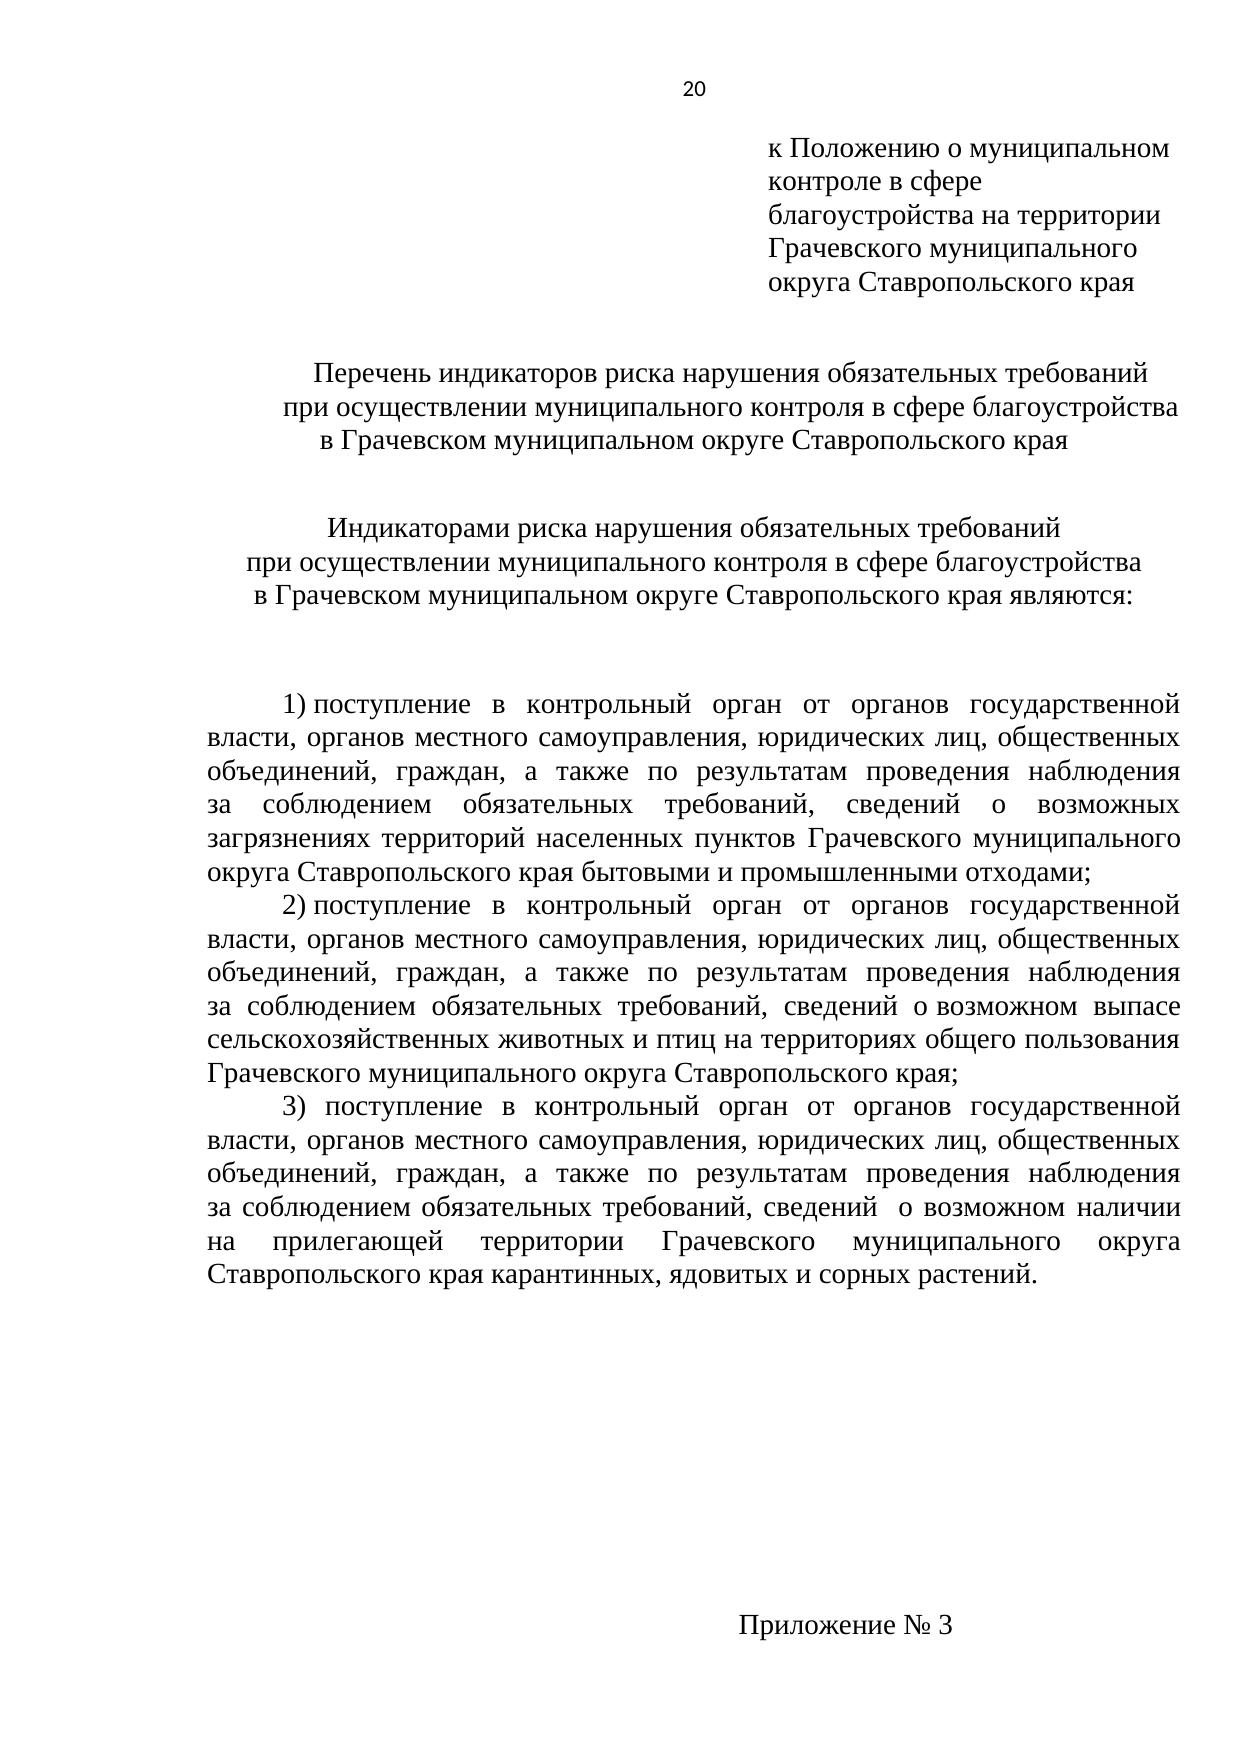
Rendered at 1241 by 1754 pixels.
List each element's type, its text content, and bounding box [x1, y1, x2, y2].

text к Положению о муниципальном [207, 130, 1181, 163]
text Грачевского муниципального [207, 231, 1181, 264]
text контроле в сфере [207, 163, 1181, 197]
text 2) поступление в контрольный орган от органов государственной власти, органов местного самоуправления, юридических лиц, общественных объединений, граждан, а также по результатам проведения наблюдения за соблюдением обязательных требований, сведений о возможном выпасе сельскохозяйственных животных и птиц на территориях общего пользования Грачевского муниципального округа Ставропольского края; [207, 887, 1181, 1088]
text Перечень индикаторов риска нарушения обязательных требований [207, 355, 1181, 389]
text округа Ставропольского края [207, 264, 1181, 298]
text Приложение № 3 [207, 1607, 1181, 1640]
text Индикаторами риска нарушения обязательных требований при осуществлении муниципального контроля в сфере благоустройства в Грачевском муниципальном округе Ставропольского края являются: [207, 510, 1181, 611]
text 3) поступление в контрольный орган от органов государственной власти, органов местного самоуправления, юридических лиц, общественных объединений, граждан, а также по результатам проведения наблюдения за соблюдением обязательных требований, сведений о возможном наличии на прилегающей территории Грачевского муниципального округа Ставропольского края карантинных, ядовитых и сорных растений. [207, 1088, 1181, 1290]
text при осуществлении муниципального контроля в сфере благоустройства в Грачевском муниципальном округе Ставропольского края [207, 389, 1181, 456]
text благоустройства на территории [207, 197, 1181, 231]
text 1) поступление в контрольный орган от органов государственной власти, органов местного самоуправления, юридических лиц, общественных объединений, граждан, а также по результатам проведения наблюдения за соблюдением обязательных требований, сведений о возможных загрязнениях территорий населенных пунктов Грачевского муниципального округа Ставропольского края бытовыми и промышленными отходами; [207, 686, 1181, 887]
